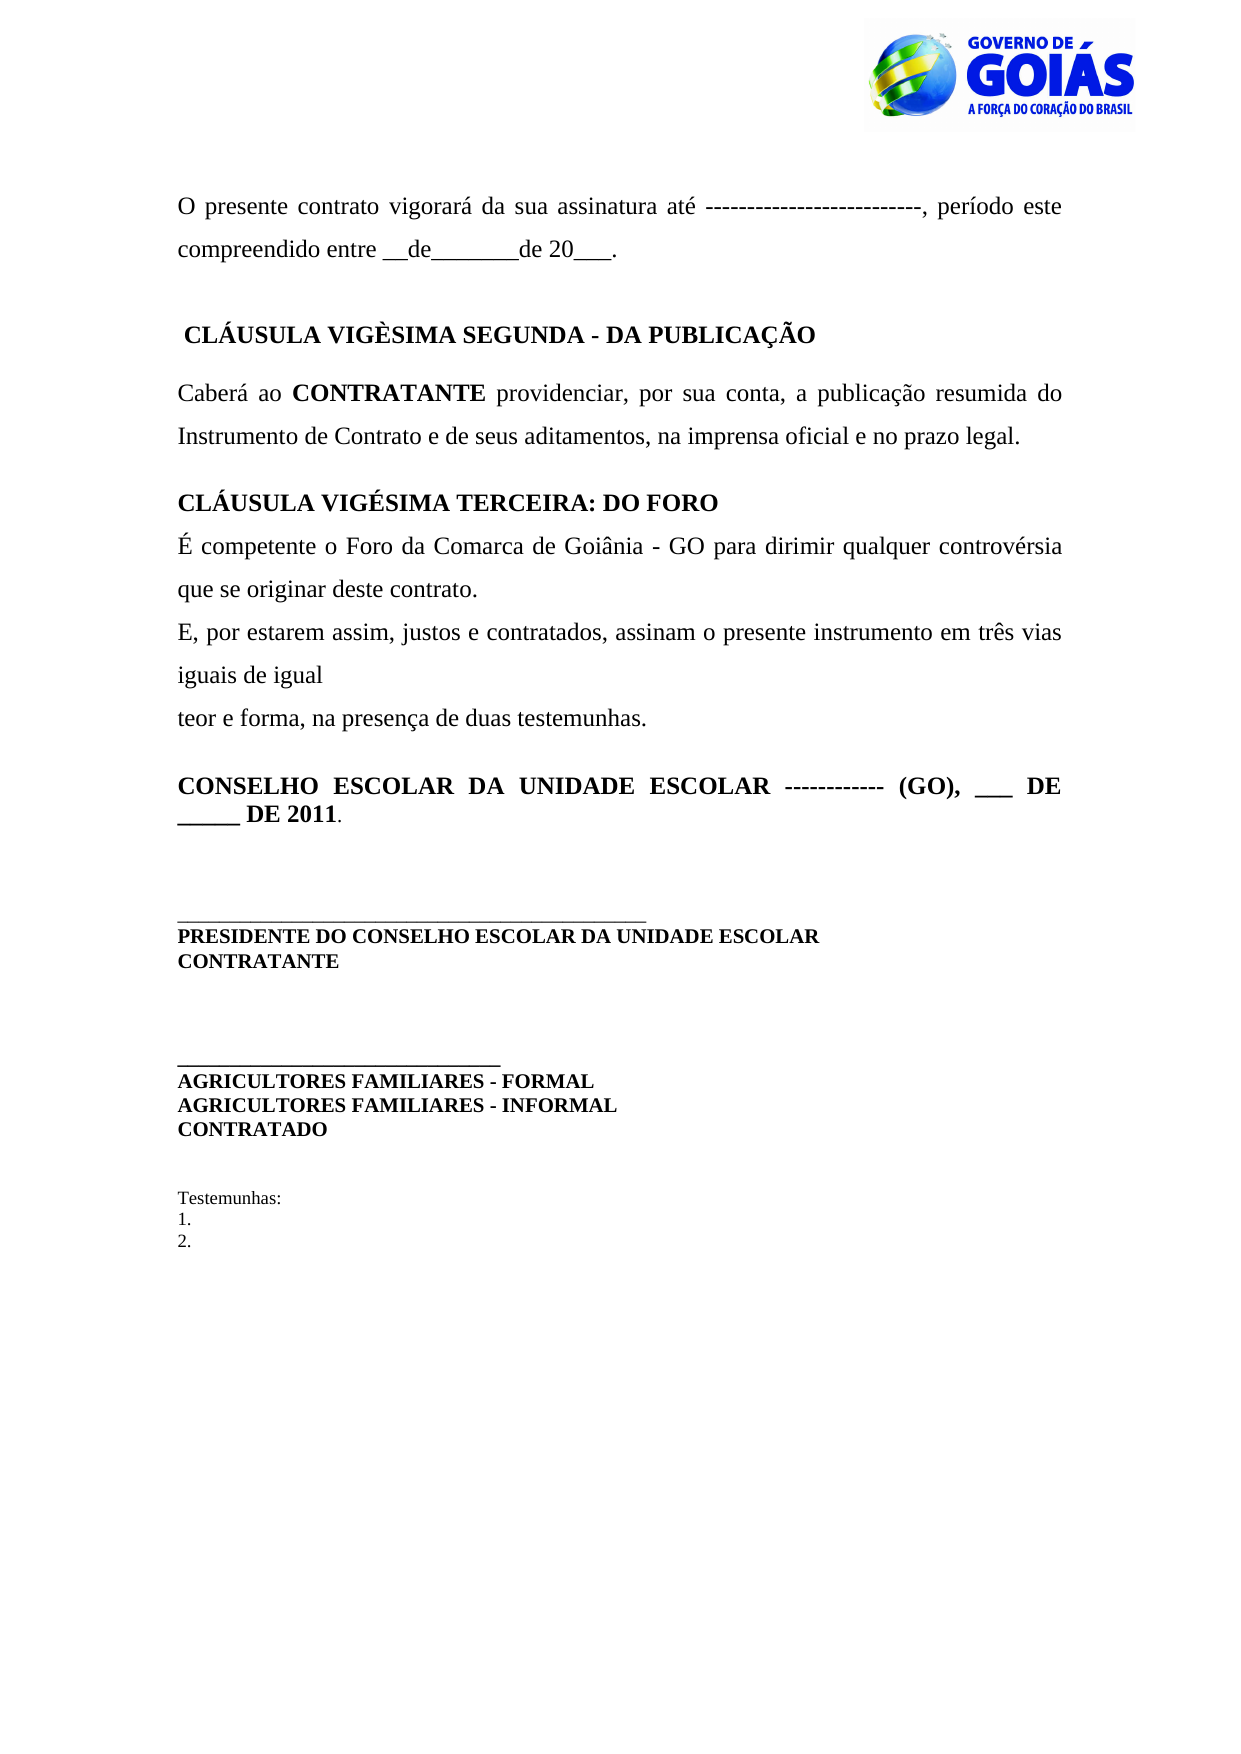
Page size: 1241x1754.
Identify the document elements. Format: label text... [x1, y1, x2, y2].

text CONTRATADO [177, 1117, 1063, 1141]
text E, por estarem assim, justos e contratados, assinam o presente instrumento em três vias iguais de igual [177, 617, 1063, 689]
text _______________________________ [177, 1045, 1063, 1069]
text Testemunhas: [177, 1187, 1063, 1208]
text CLÁUSULA VIGÉSIMA TERCEIRA: DO FORO [177, 488, 1063, 517]
text PRESIDENTE DO CONSELHO ESCOLAR DA UNIDADE ESCOLAR [177, 924, 1063, 948]
text CONSELHO ESCOLAR DA UNIDADE ESCOLAR ------------ (GO), ___ DE _____ DE 2011. [177, 771, 1063, 828]
text CLÁUSULA VIGÈSIMA SEGUNDA - DA PUBLICAÇÃO [177, 320, 1063, 349]
text Caberá ao CONTRATANTE providenciar, por sua conta, a publicação resumida do Instrumento de Contrato e de seus aditamentos, na imprensa oficial e no prazo legal. [177, 378, 1063, 449]
text AGRICULTORES FAMILIARES - FORMAL [177, 1069, 1063, 1093]
text 1. [177, 1208, 1063, 1230]
text O presente contrato vigorará da sua assinatura até --------------------------, período este compreendido entre __de_______de 20___. [177, 191, 1063, 263]
text É competente o Foro da Comarca de Goiânia - GO para dirimir qualquer controvérsia que se originar deste contrato. [177, 531, 1063, 603]
text _____________________________________________ [177, 900, 1063, 924]
text AGRICULTORES FAMILIARES - INFORMAL [177, 1093, 1063, 1117]
text CONTRATANTE [177, 948, 1063, 973]
text teor e forma, na presença de duas testemunhas. [177, 703, 1063, 732]
picture [864, 18, 1136, 132]
text 2. [177, 1230, 1063, 1251]
